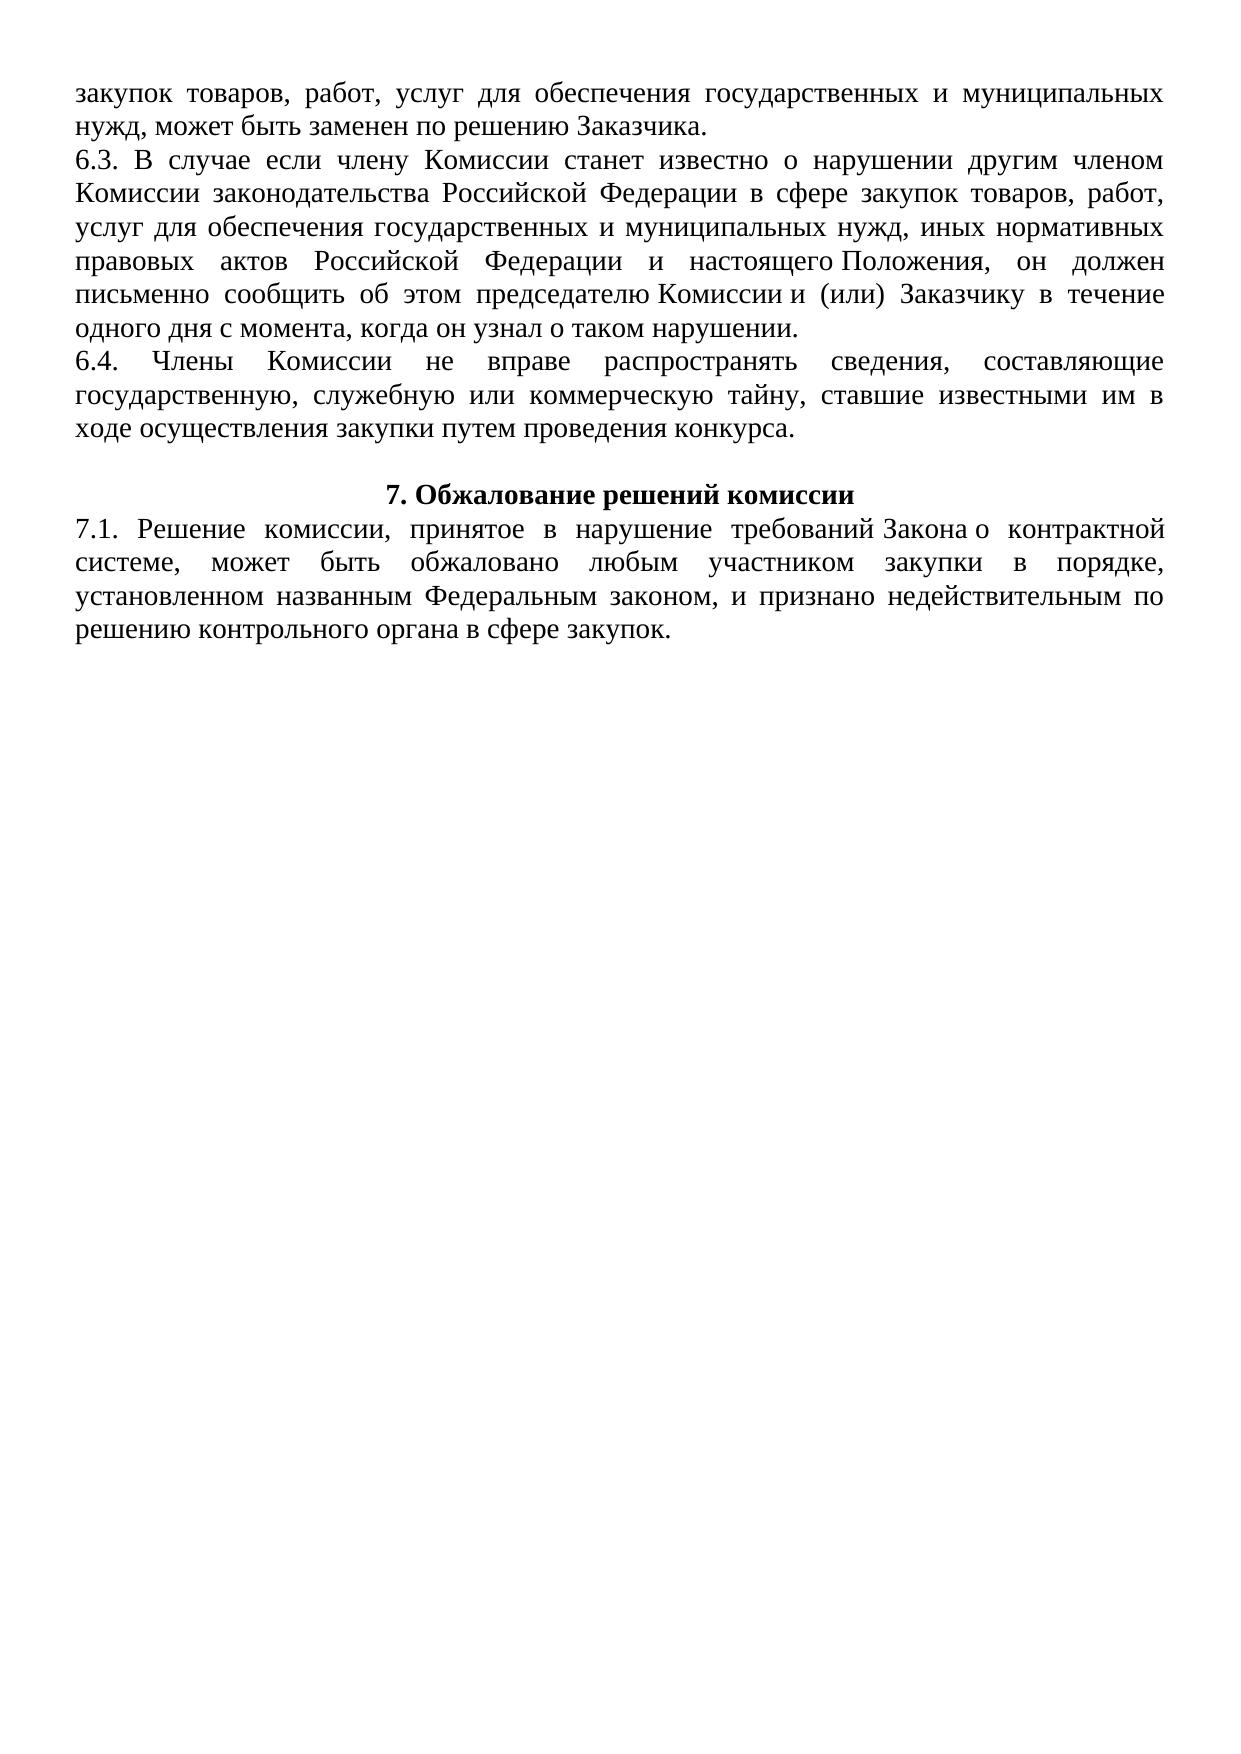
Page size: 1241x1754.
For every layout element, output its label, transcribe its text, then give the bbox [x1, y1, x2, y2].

text 6.3. В случае если члену Комиссии станет известно о нарушении другим членом Комиссии законодательства Российской Федерации в сфере закупок товаров, работ, услуг для обеспечения государственных и муниципальных нужд, иных нормативных правовых актов Российской Федерации и настоящего Положения, он должен письменно сообщить об этом председателю Комиссии и (или) Заказчику в течение одного дня с момента, когда он узнал о таком нарушении. [75, 142, 1165, 343]
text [75, 75, 1165, 142]
text 6.4. Члены Комиссии не вправе распространять сведения, составляющие государственную, служебную или коммерческую тайну, ставшие известными им в ходе осуществления закупки путем проведения конкурса. [75, 343, 1165, 444]
text 7. Обжалование решений комиссии [75, 477, 1165, 511]
text 7.1. Решение комиссии, принятое в нарушение требований Закона о контрактной системе, может быть обжаловано любым участником закупки в порядке, установленном названным Федеральным законом, и признано недействительным по решению контрольного органа в сфере закупок. [75, 511, 1165, 645]
